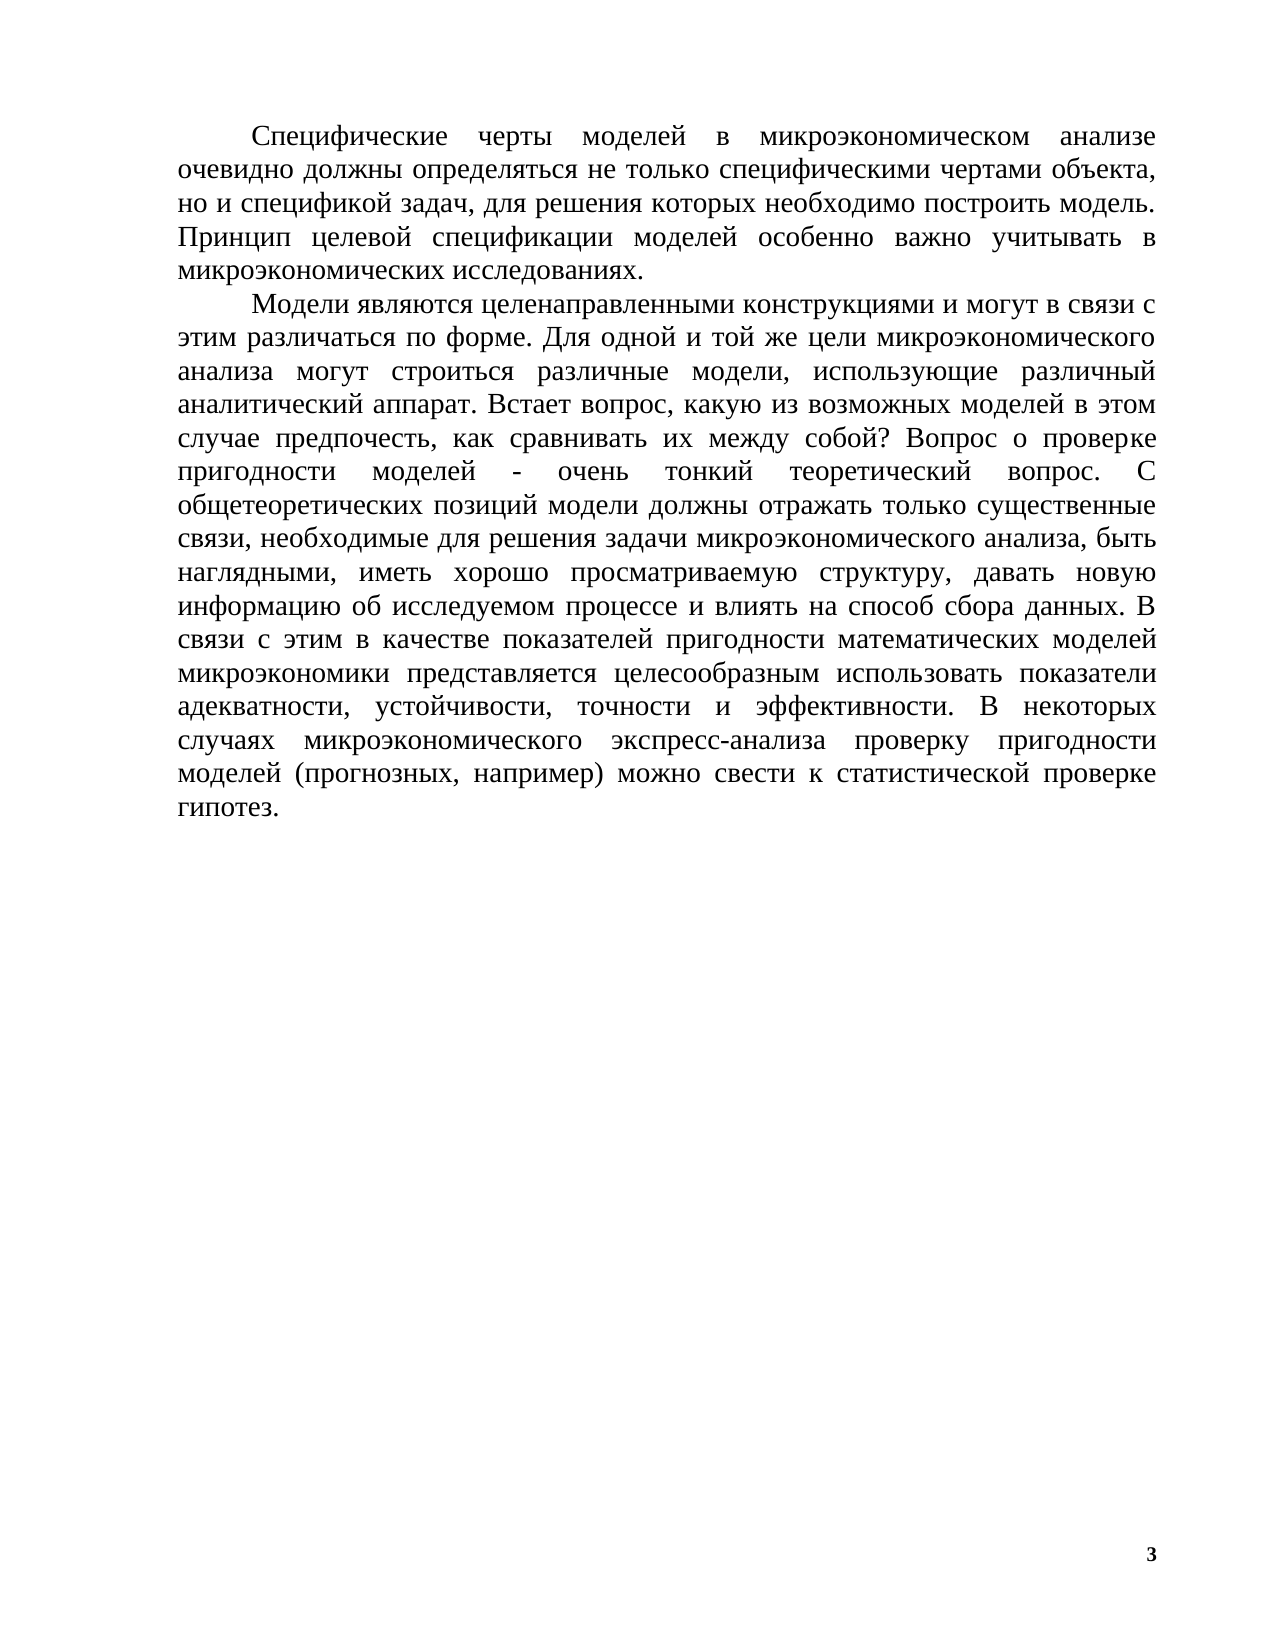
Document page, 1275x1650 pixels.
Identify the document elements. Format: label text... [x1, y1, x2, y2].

text Модели являются целенаправленными конструкциями и могут в связи с этим различаться по форме. Для одной и той же цели микроэкономического анализа могут строиться различные модели, использующие различный аналитический аппарат. Встает вопрос, какую из возможных моделей в этом случае предпочесть, как сравнивать их между собой? Вопрос о проверке пригодности моделей - очень тонкий теоретический вопрос. С общетеоретических позиций модели должны отражать только существенные связи, необходимые для решения задачи микроэкономического анализа, быть наглядными, иметь хорошо просматриваемую структуру, давать новую информацию об исследуемом процессе и влиять на способ сбора данных. В связи с этим в качестве показателей пригодности математических моделей микроэкономики представляется целесообразным использовать показатели адекватности, устойчивости, точности и эффективности. В некоторых случаях микроэкономического экспресс-анализа проверку пригодности моделей (прогнозных, например) можно свести к статистической проверке гипотез. [177, 286, 1157, 822]
text Специфические черты моделей в микроэкономическом анализе очевидно должны определяться не только специфическими чертами объекта, но и спецификой задач, для решения которых необходимо построить модель. Принцип целевой спецификации моделей особенно важно учитывать в микроэкономических исследованиях. [177, 118, 1157, 286]
